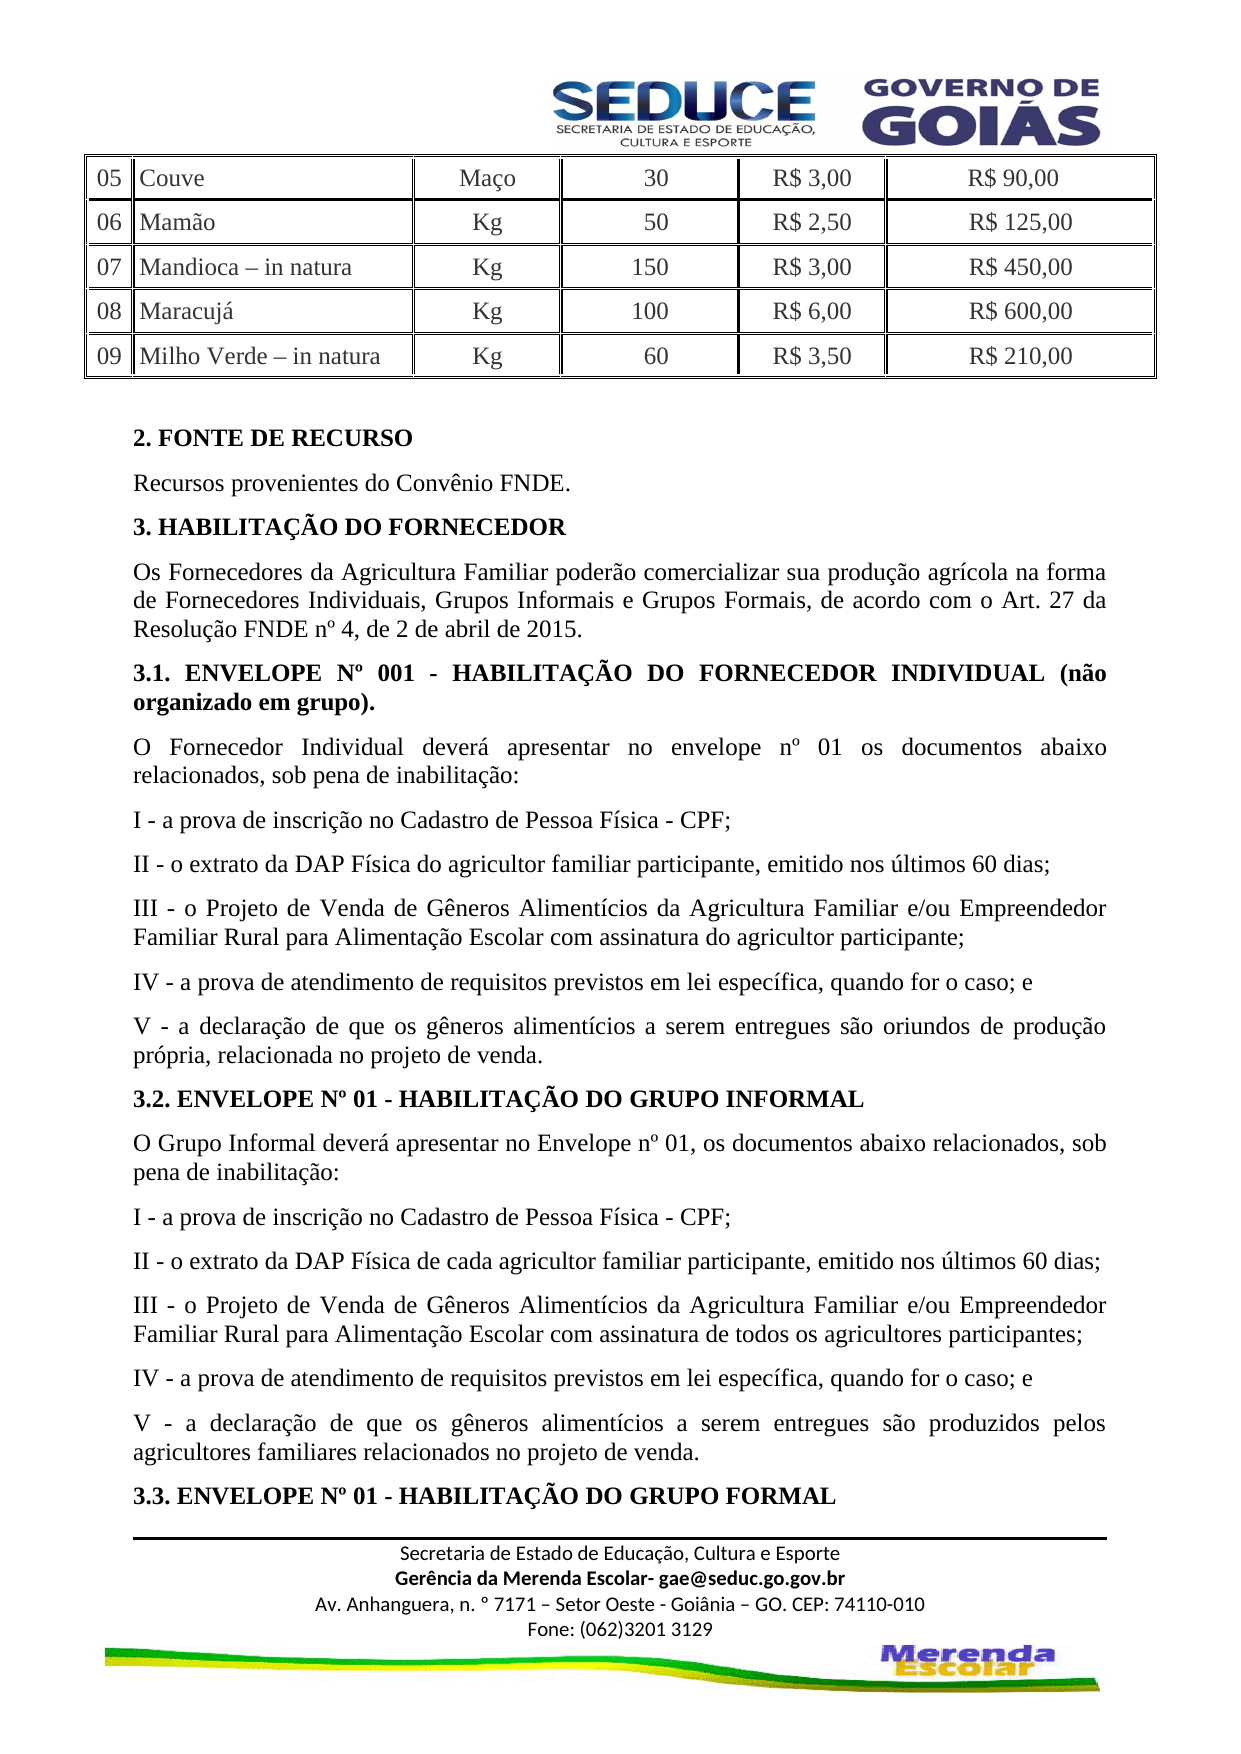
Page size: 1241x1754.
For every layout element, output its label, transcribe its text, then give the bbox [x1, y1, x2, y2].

table_cell R$ 3,00 [740, 246, 884, 287]
table_cell Kg [415, 201, 559, 242]
table_cell 50 [563, 201, 737, 242]
table_cell Maço [414, 155, 561, 198]
table_cell R$ 3,00 [738, 155, 886, 198]
text III - o Projeto de Venda de Gêneros Alimentícios da Agricultura Familiar e/ou Empreendedor Familiar Rural para Alimentação Escolar com assinatura de todos os agricultores participantes; [133, 1290, 1107, 1348]
table_cell 05 [87, 155, 133, 198]
table_cell R$ 600,00 [886, 287, 1155, 331]
table_cell Maracujá [135, 290, 412, 331]
table_cell R$ 90,00 [886, 157, 1154, 198]
text IV - a prova de atendimento de requisitos previstos em lei específica, quando for o caso; e [133, 1363, 1107, 1392]
text II - o extrato da DAP Física do agricultor familiar participante, emitido nos últimos 60 dias; [133, 849, 1107, 878]
table_cell Kg [415, 290, 559, 331]
text III - o Projeto de Venda de Gêneros Alimentícios da Agricultura Familiar e/ou Empreendedor Familiar Rural para Alimentação Escolar com assinatura do agricultor participante; [133, 893, 1107, 951]
text 3.1. ENVELOPE Nº 001 - HABILITAÇÃO DO FORNECEDOR INDIVIDUAL (não organizado em grupo). [133, 658, 1107, 716]
text IV - a prova de atendimento de requisitos previstos em lei específica, quando for o caso; e [133, 967, 1107, 995]
table_cell 150 [563, 246, 737, 287]
table_cell R$ 125,00 [888, 198, 1155, 242]
table_cell R$ 3,50 [738, 331, 886, 376]
table_cell 30 [561, 157, 738, 198]
text 3. HABILITAÇÃO DO FORNECEDOR [133, 512, 1107, 541]
table_cell 09 [87, 331, 133, 376]
picture [552, 73, 1108, 154]
text Recursos provenientes do Convênio FNDE. [133, 468, 1107, 497]
table_cell 08 [85, 287, 133, 331]
table_cell Kg [415, 246, 559, 287]
text 2. FONTE DE RECURSO [133, 423, 1107, 452]
text I - a prova de inscrição no Cadastro de Pessoa Física - CPF; [133, 1202, 1107, 1230]
table_cell R$ 210,00 [886, 331, 1154, 376]
table_cell R$ 6,00 [740, 290, 884, 331]
text 3.2. ENVELOPE Nº 01 - HABILITAÇÃO DO GRUPO INFORMAL [133, 1084, 1107, 1113]
text Os Fornecedores da Agricultura Familiar poderão comercializar sua produção agrícola na forma de Fornecedores Individuais, Grupos Informais e Grupos Formais, de acordo com o Art. 27 da Resolução FNDE nº 4, de 2 de abril de 2015. [133, 557, 1107, 643]
table_cell 60 [561, 335, 738, 376]
table_cell 06 [85, 198, 131, 242]
text II - o extrato da DAP Física de cada agricultor familiar participante, emitido nos últimos 60 dias; [133, 1246, 1107, 1275]
text O Grupo Informal deverá apresentar no Envelope nº 01, os documentos abaixo relacionados, sob pena de inabilitação: [133, 1128, 1107, 1186]
table_cell R$ 2,50 [740, 201, 884, 242]
text V - a declaração de que os gêneros alimentícios a serem entregues são oriundos de produção própria, relacionada no projeto de venda. [133, 1011, 1107, 1068]
table_cell Mamão [135, 201, 412, 242]
table_cell Milho Verde – in natura [133, 335, 413, 376]
table_cell Mandioca – in natura [135, 246, 412, 287]
table_cell Kg [414, 331, 561, 376]
table_cell R$ 450,00 [888, 243, 1154, 287]
text O Fornecedor Individual deverá apresentar no envelope nº 01 os documentos abaixo relacionados, sob pena de inabilitação: [133, 732, 1107, 789]
text V - a declaração de que os gêneros alimentícios a serem entregues são produzidos pelos agricultores familiares relacionados no projeto de venda. [133, 1408, 1107, 1465]
table_cell 100 [563, 290, 737, 331]
text 3.3. ENVELOPE Nº 01 - HABILITAÇÃO DO GRUPO FORMAL [133, 1481, 1107, 1510]
table_cell 07 [87, 243, 131, 287]
text I - a prova de inscrição no Cadastro de Pessoa Física - CPF; [133, 805, 1107, 833]
table_cell Couve [133, 157, 413, 198]
